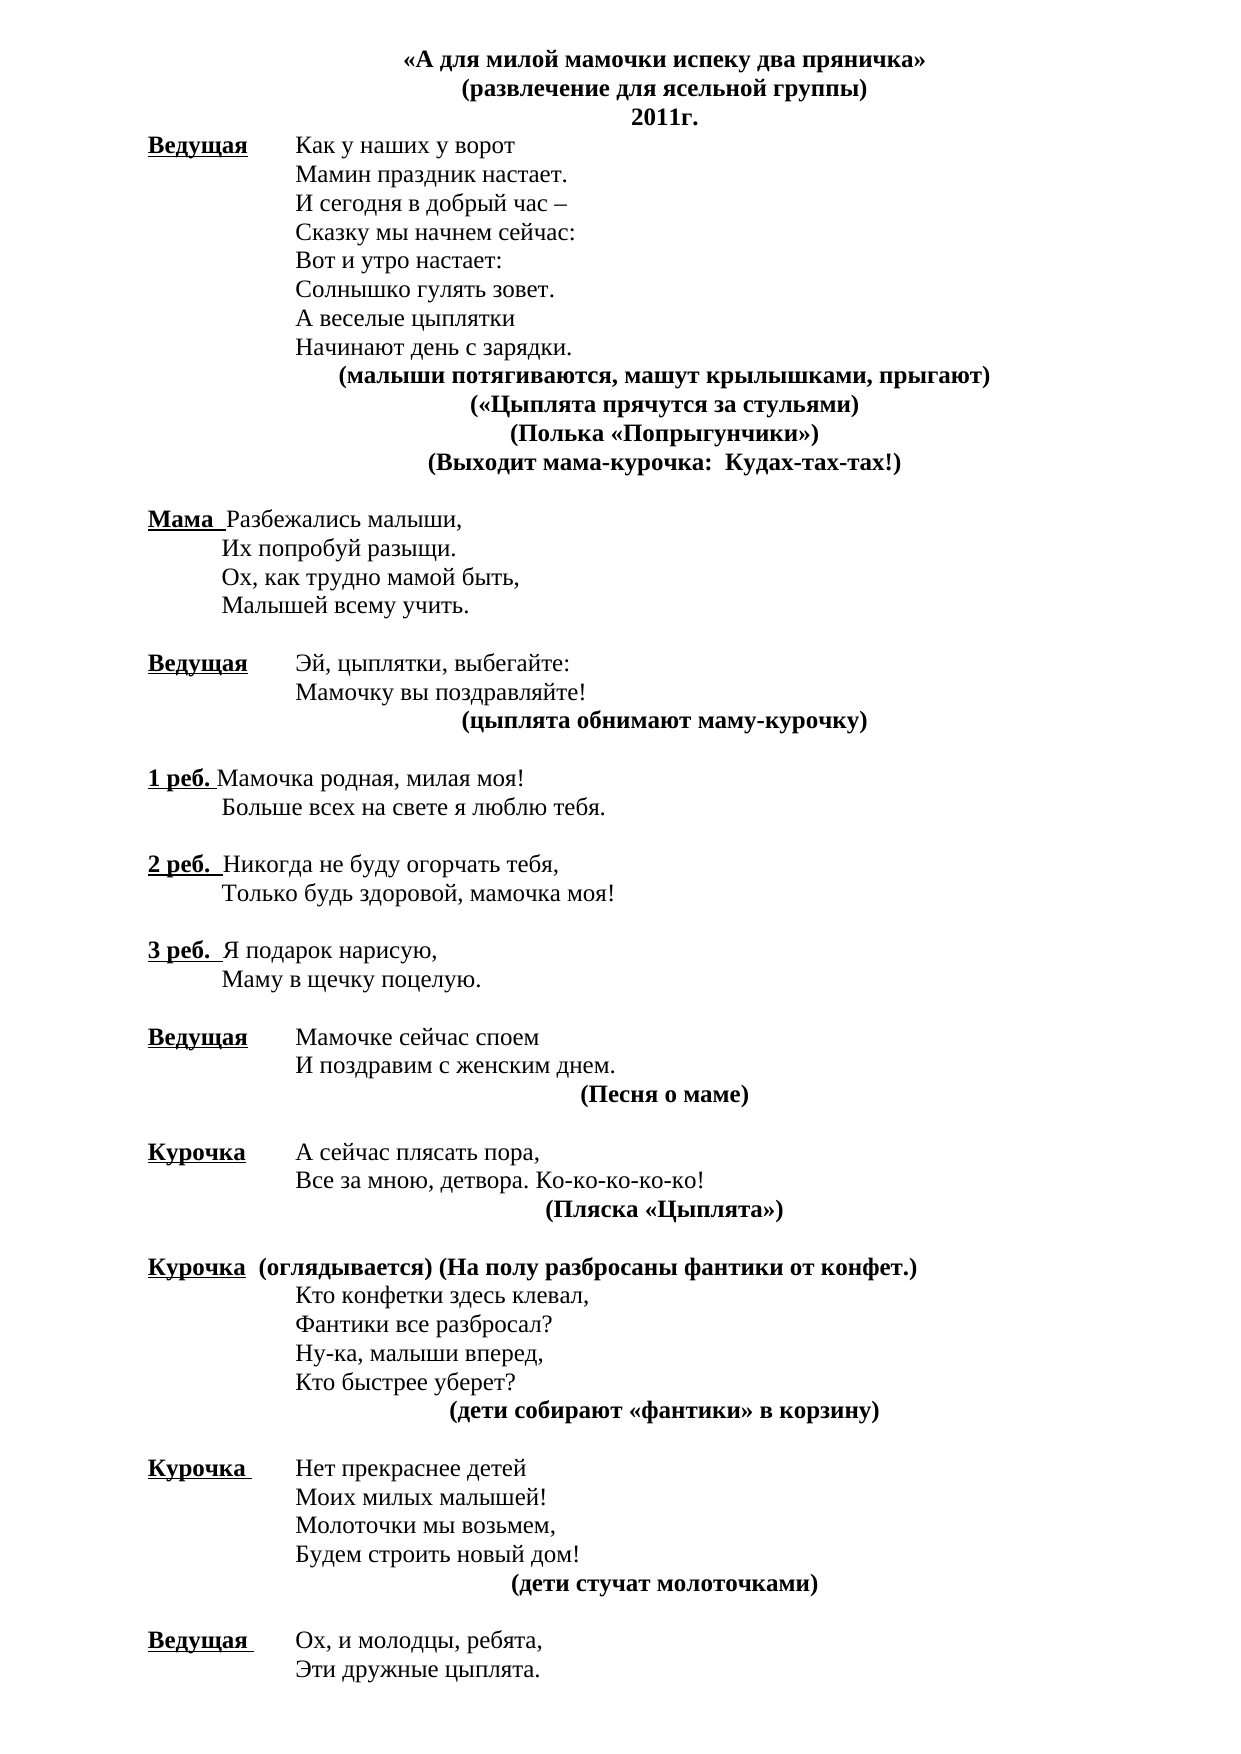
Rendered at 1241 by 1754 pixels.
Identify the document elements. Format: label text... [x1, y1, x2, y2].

text Кто конфетки здесь клевал, [295, 1281, 1181, 1309]
text 2011г. [148, 102, 1181, 131]
text Вот и утро настает: [295, 246, 1181, 274]
text И поздравим с женским днем. [221, 1051, 1181, 1079]
text Будем строить новый дом! [295, 1539, 1181, 1568]
text Малышей всему учить. [221, 591, 1181, 619]
text И сегодня в добрый час – [295, 188, 1181, 217]
text Ведущая Эй, цыплятки, выбегайте: [148, 648, 1181, 677]
text Солнышко гулять зовет. [295, 274, 1181, 303]
text Эти дружные цыплята. [295, 1654, 1181, 1683]
text (цыплята обнимают маму-курочку) [148, 706, 1181, 734]
text Курочка Нет прекраснее детей [148, 1453, 1181, 1482]
text Мамочку вы поздравляйте! [221, 677, 1181, 706]
text Курочка А сейчас плясать пора, [148, 1137, 1181, 1166]
text («Цыплята прячутся за стульями) [148, 389, 1181, 418]
text Больше всех на свете я люблю тебя. [148, 792, 1181, 821]
text Ведущая Как у наших у ворот [148, 131, 1181, 159]
text 1 реб. Мамочка родная, милая моя! [148, 763, 1181, 792]
text Фантики все разбросал? [295, 1309, 1181, 1338]
text (дети собирают «фантики» в корзину) [148, 1396, 1181, 1424]
text 3 реб. Я подарок нарисую, [148, 936, 1181, 964]
text Молоточки мы возьмем, [295, 1511, 1181, 1539]
text (Пляска «Цыплята») [148, 1194, 1181, 1223]
text «А для милой мамочки испеку два пряничка» [148, 44, 1181, 73]
text Ну-ка, малыши вперед, [295, 1338, 1181, 1367]
text 2 реб. Никогда не буду огорчать тебя, [148, 849, 1181, 878]
text Кто быстрее уберет? [295, 1367, 1181, 1396]
text Только будь здоровой, мамочка моя! [148, 878, 1181, 907]
text (Выходит мама-курочка: Кудах-тах-тах!) [148, 447, 1181, 476]
text Ведущая Ох, и молодцы, ребята, [148, 1626, 1181, 1654]
text Ведущая Мамочке сейчас споем [148, 1022, 1181, 1051]
text (Песня о маме) [148, 1079, 1181, 1108]
text Мамин праздник настает. [295, 159, 1181, 188]
text Моих милых малышей! [295, 1482, 1181, 1511]
text Курочка (оглядывается) (На полу разбросаны фантики от конфет.) [148, 1252, 1181, 1281]
text (дети стучат молоточками) [148, 1568, 1181, 1597]
text (развлечение для ясельной группы) [148, 73, 1181, 102]
text (малыши потягиваются, машут крылышками, прыгают) [148, 361, 1181, 389]
text А веселые цыплятки [295, 303, 1181, 332]
text Ох, как трудно мамой быть, [221, 562, 1181, 591]
text Сказку мы начнем сейчас: [295, 217, 1181, 246]
text Все за мною, детвора. Ко-ко-ко-ко-ко! [221, 1166, 1181, 1194]
text Маму в щечку поцелую. [148, 964, 1181, 993]
text Мама Разбежались малыши, [148, 504, 1181, 533]
text Их попробуй разыщи. [221, 533, 1181, 562]
text Начинают день с зарядки. [295, 332, 1181, 361]
text (Полька «Попрыгунчики») [148, 418, 1181, 447]
